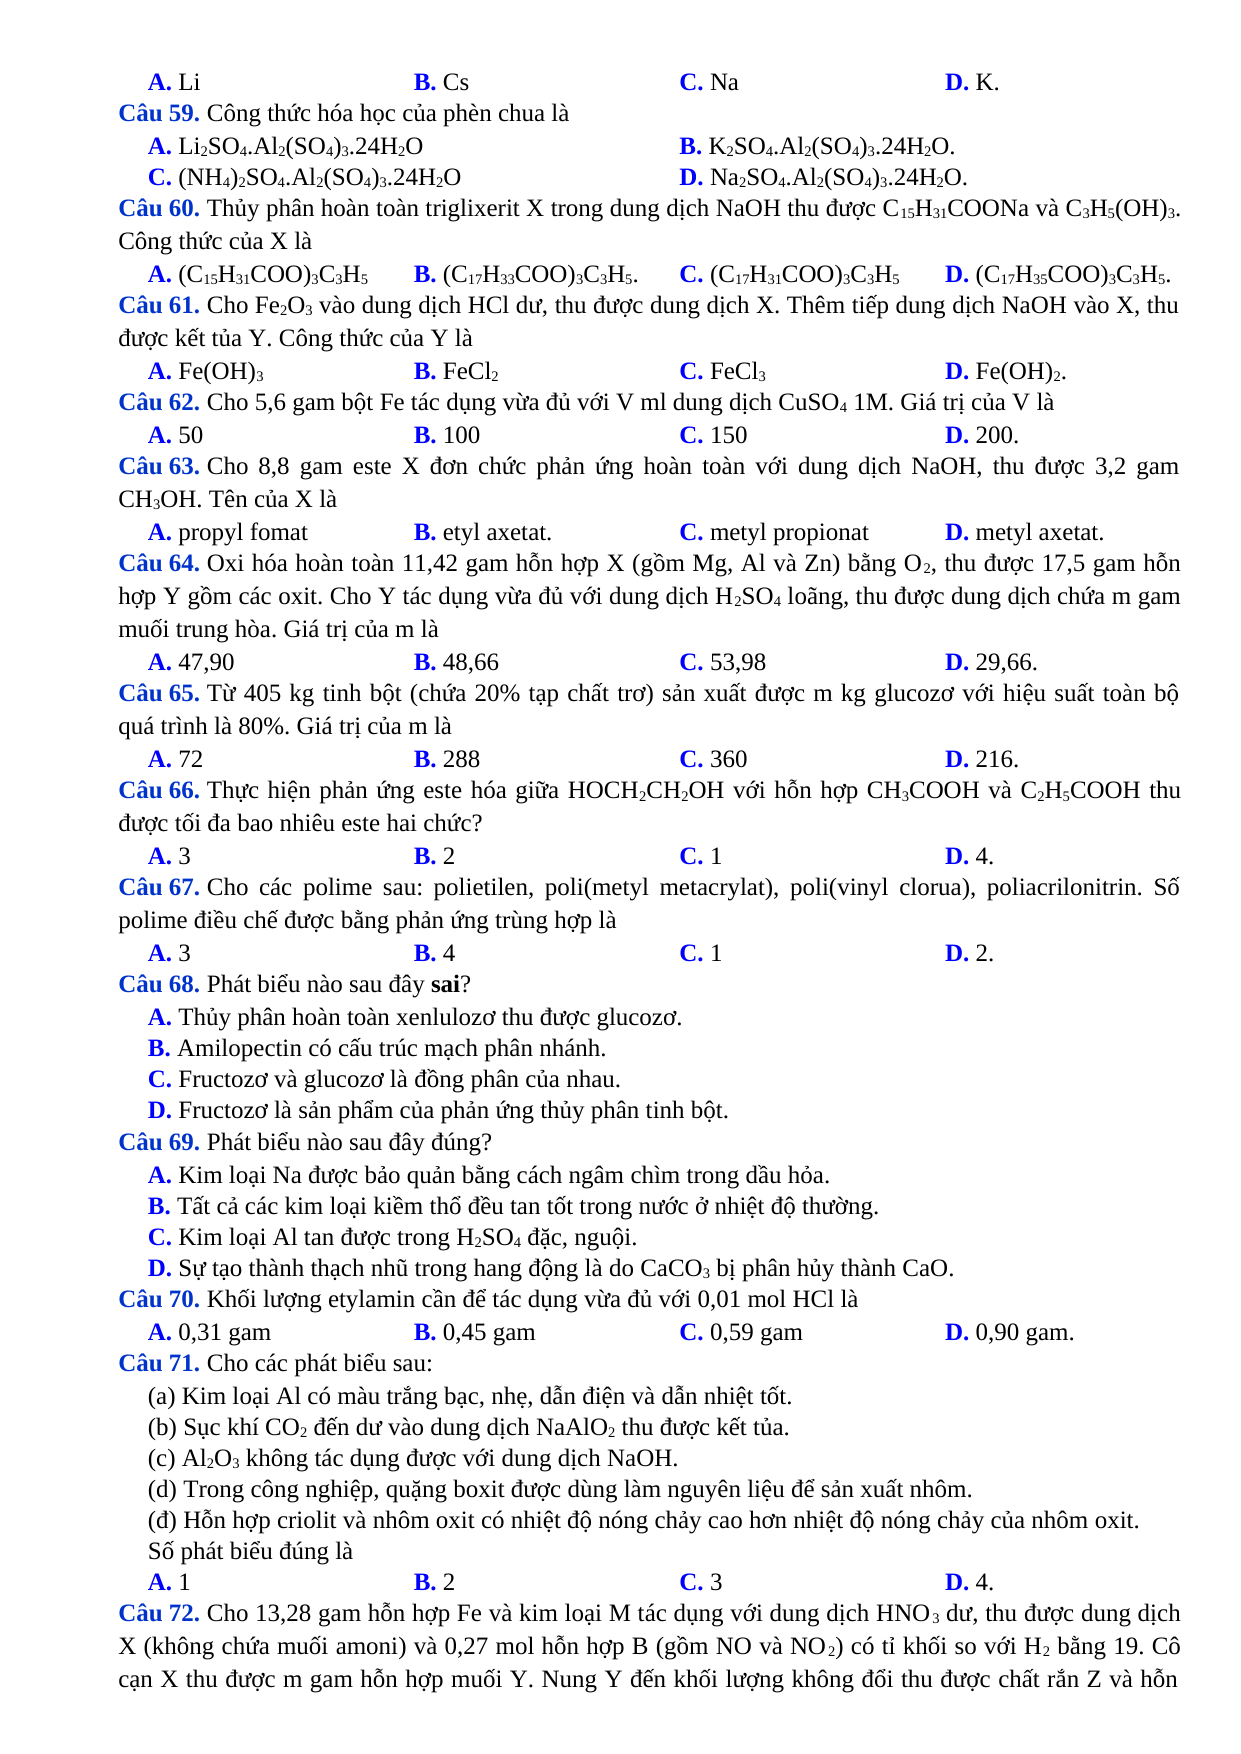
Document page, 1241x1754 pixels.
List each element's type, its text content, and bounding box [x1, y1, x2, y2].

text Câu 68. Phát biểu nào sau đây sai? [118, 969, 1181, 998]
text C. (NH4)2SO4.Al2(SO4)3.24H2O D. Na2SO4.Al2(SO4)3.24H2O. [118, 162, 1181, 191]
text Câu 70. Khối lượng etylamin cần để tác dụng vừa đủ với 0,01 mol HCl là [118, 1284, 1181, 1313]
text B. Amilopectin có cấu trúc mạch phân nhánh. [118, 1033, 1181, 1062]
text A. Li2SO4.Al2(SO4)3.24H2O B. K2SO4.Al2(SO4)3.24H2O. [118, 131, 1181, 159]
text Câu 60. Thủy phân hoàn toàn triglixerit X trong dung dịch NaOH thu được C15H31COONa và C3H5(OH)3. Công thức của X là [118, 193, 1181, 254]
text (a) Kim loại Al có màu trắng bạc, nhẹ, dẫn điện và dẫn nhiệt tốt. [118, 1381, 1181, 1410]
text A. 1 B. 2 C. 3 D. 4. [118, 1567, 1181, 1596]
text Câu 66. Thực hiện phản ứng este hóa giữa HOCH2CH2OH với hỗn hợp CH3COOH và C2H5COOH thu được tối đa bao nhiêu este hai chức? [118, 775, 1181, 837]
text D. Fructozơ là sản phẩm của phản ứng thủy phân tinh bột. [118, 1096, 1181, 1124]
text Câu 69. Phát biểu nào sau đây đúng? [118, 1127, 1181, 1155]
text Câu 63. Cho 8,8 gam este X đơn chức phản ứng hoàn toàn với dung dịch NaOH, thu được 3,2 gam CH3OH. Tên của X là [118, 451, 1181, 513]
text A. 50 B. 100 C. 150 D. 200. [118, 420, 1181, 449]
text A. 0,31 gam B. 0,45 gam C. 0,59 gam D. 0,90 gam. [118, 1317, 1181, 1346]
text D. Sự tạo thành thạch nhũ trong hang động là do CaCO3 bị phân hủy thành CaO. [118, 1253, 1181, 1282]
text A. 3 B. 2 C. 1 D. 4. [118, 841, 1181, 870]
text A. 72 B. 288 C. 360 D. 216. [118, 744, 1181, 773]
text A. Fe(OH)3 B. FeCl2 C. FeCl3 D. Fe(OH)2. [118, 356, 1181, 385]
text C. Kim loại Al tan được trong H2SO4 đặc, nguội. [118, 1222, 1181, 1251]
text A. Kim loại Na được bảo quản bằng cách ngâm chìm trong dầu hỏa. [118, 1160, 1181, 1188]
text (c) Al2O3 không tác dụng được với dung dịch NaOH. [118, 1443, 1181, 1472]
text Số phát biểu đúng là [118, 1536, 1181, 1565]
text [118, 1598, 1181, 1693]
text (b) Sục khí CO2 đến dư vào dung dịch NaAlO2 thu được kết tủa. [118, 1412, 1181, 1441]
text Câu 64. Oxi hóa hoàn toàn 11,42 gam hỗn hợp X (gồm Mg, Al và Zn) bằng O2, thu được 17,5 gam hỗn hợp Y gồm các oxit. Cho Y tác dụng vừa đủ với dung dịch H2SO4 loãng, thu được dung dịch chứa m gam muối trung hòa. Giá trị của m là [118, 548, 1181, 643]
text A. 47,90 B. 48,66 C. 53,98 D. 29,66. [118, 647, 1181, 676]
text Câu 59. Công thức hóa học của phèn chua là [118, 98, 1181, 126]
text C. Fructozơ và glucozơ là đồng phân của nhau. [118, 1064, 1181, 1093]
text A. Li B. Cs C. Na D. K. [118, 67, 1181, 95]
text Câu 62. Cho 5,6 gam bột Fe tác dụng vừa đủ với V ml dung dịch CuSO4 1M. Giá trị của V là [118, 387, 1181, 416]
text B. Tất cả các kim loại kiềm thổ đều tan tốt trong nước ở nhiệt độ thường. [118, 1191, 1181, 1219]
text A. propyl fomat B. etyl axetat. C. metyl propionat D. metyl axetat. [118, 517, 1181, 546]
text Câu 67. Cho các polime sau: polietilen, poli(metyl metacrylat), poli(vinyl clorua), poliacrilonitrin. Số polime điều chế được bằng phản ứng trùng hợp là [118, 872, 1181, 934]
text A. (C15H31COO)3C3H5 B. (C17H33COO)3C3H5. C. (C17H31COO)3C3H5 D. (C17H35COO)3C3H5. [118, 259, 1181, 288]
text Câu 65. Từ 405 kg tinh bột (chứa 20% tạp chất trơ) sản xuất được m kg glucozơ với hiệu suất toàn bộ quá trình là 80%. Giá trị của m là [118, 678, 1181, 740]
text (d) Trong công nghiệp, quặng boxit được dùng làm nguyên liệu để sản xuất nhôm. [118, 1474, 1181, 1503]
text (đ) Hỗn hợp criolit và nhôm oxit có nhiệt độ nóng chảy cao hơn nhiệt độ nóng chảy của nhôm oxit. [118, 1505, 1181, 1534]
text A. 3 B. 4 C. 1 D. 2. [118, 938, 1181, 967]
text Câu 71. Cho các phát biểu sau: [118, 1348, 1181, 1377]
text Câu 61. Cho Fe2O3 vào dung dịch HCl dư, thu được dung dịch X. Thêm tiếp dung dịch NaOH vào X, thu được kết tủa Y. Công thức của Y là [118, 290, 1181, 352]
text A. Thủy phân hoàn toàn xenlulozơ thu được glucozơ. [118, 1002, 1181, 1031]
